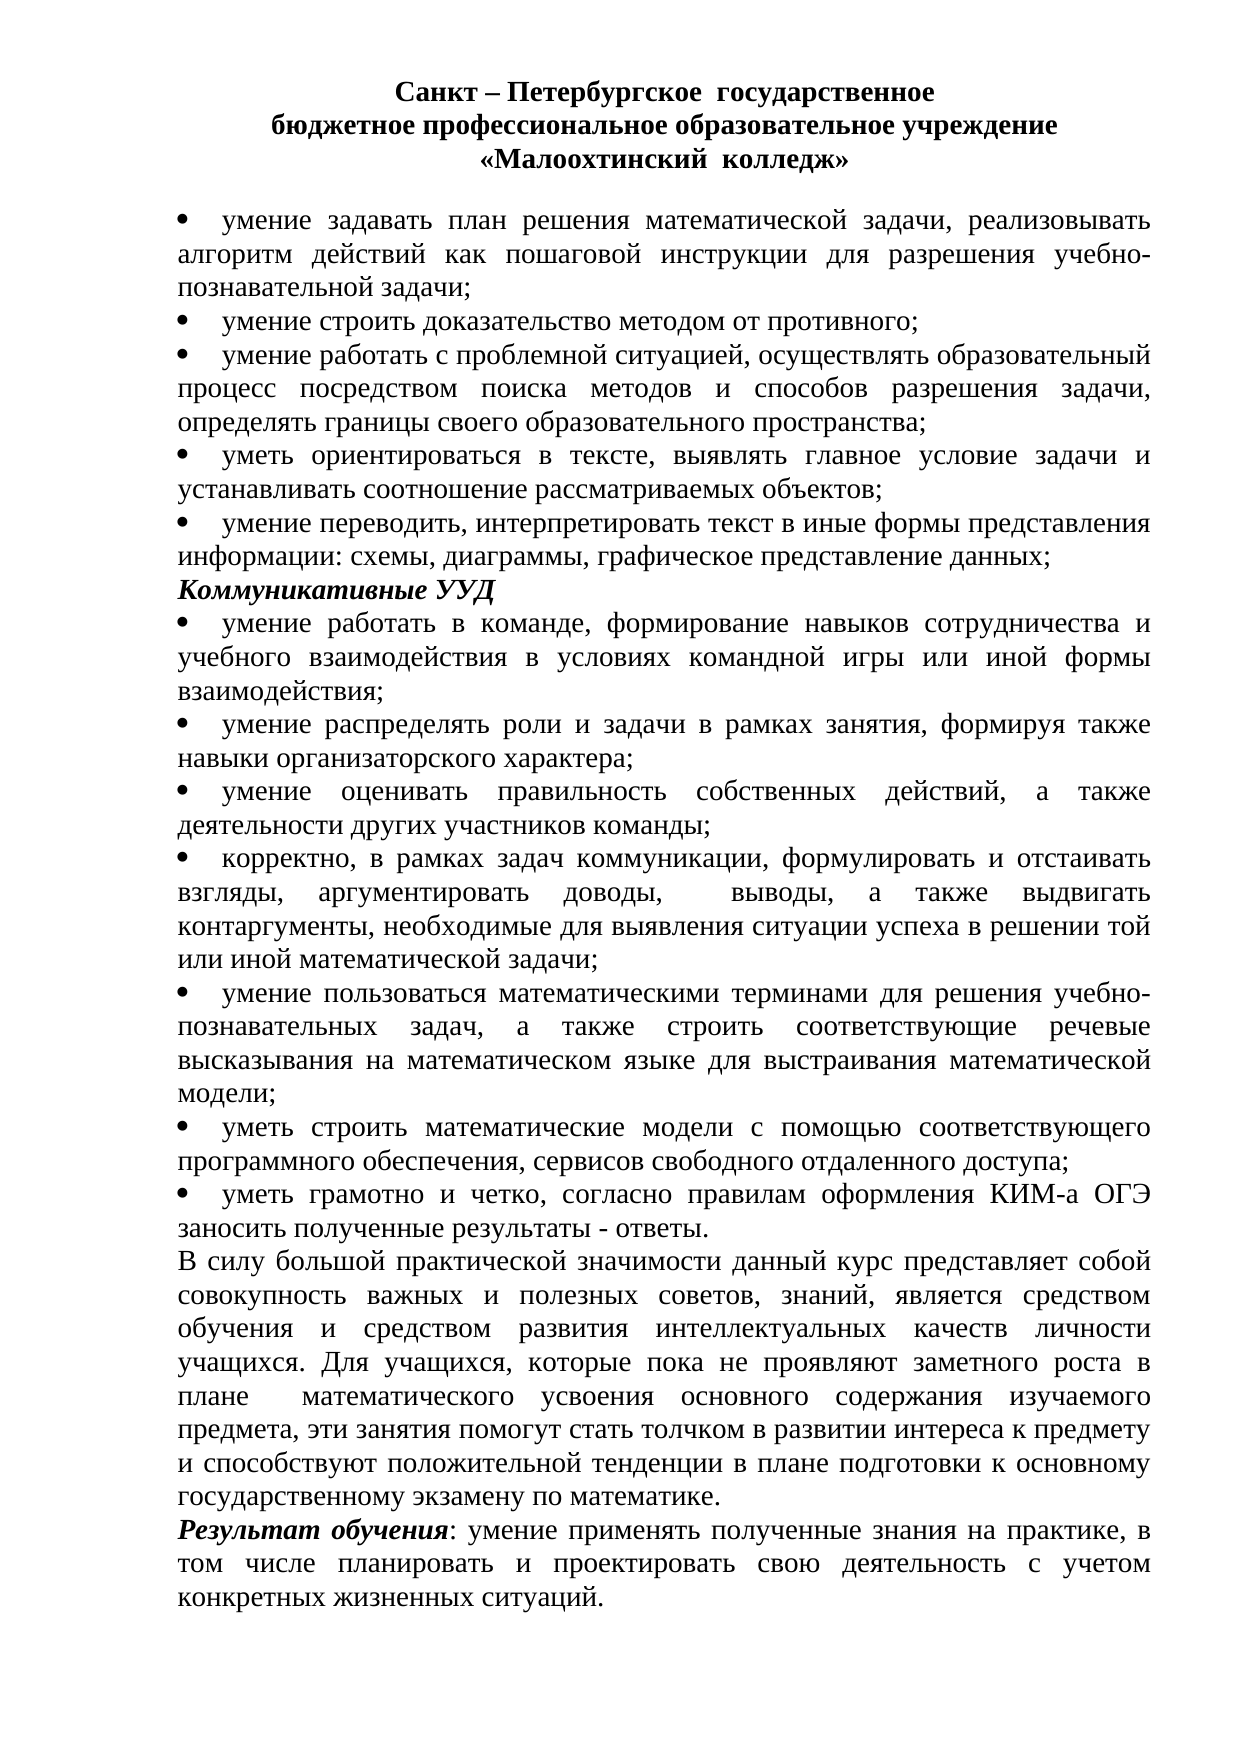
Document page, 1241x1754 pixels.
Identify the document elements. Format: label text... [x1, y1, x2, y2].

list умение оценивать правильность собственных действий, а также деятельности других участников команды; [177, 773, 1152, 841]
list умение переводить, интерпретировать текст в иные формы представления информации: схемы, диаграммы, графическое представление данных; [177, 505, 1152, 572]
text Результат обучения: умение применять полученные знания на практике, в том числе планировать и проектировать свою деятельность с учетом конкретных жизненных ситуаций. [177, 1512, 1152, 1612]
list корректно, в рамках задач коммуникации, формулировать и отстаивать взгляды, аргументировать доводы, выводы, а также выдвигать контаргументы, необходимые для выявления ситуации успеха в решении той или иной математической задачи; [177, 841, 1152, 975]
list умение работать с проблемной ситуацией, осуществлять образовательный процесс посредством поиска методов и способов разрешения задачи, определять границы своего образовательного пространства; [177, 337, 1152, 437]
list уметь ориентироваться в тексте, выявлять главное условие задачи и устанавливать соотношение рассматриваемых объектов; [177, 437, 1152, 505]
list умение пользоваться математическими терминами для решения учебно-познавательных задач, а также строить соответствующие речевые высказывания на математическом языке для выстраивания математической модели; [177, 975, 1152, 1109]
text Коммуникативные УУД [177, 572, 1152, 605]
list умение работать в команде, формирование навыков сотрудничества и учебного взаимодействия в условиях командной игры или иной формы взаимодействия; [177, 605, 1152, 706]
list уметь грамотно и четко, согласно правилам оформления КИМ-а ОГЭ заносить полученные результаты - ответы. [177, 1176, 1152, 1243]
list уметь строить математические модели с помощью соответствующего программного обеспечения, сервисов свободного отдаленного доступа; [177, 1109, 1152, 1176]
text В силу большой практической значимости данный курс представляет собой совокупность важных и полезных советов, знаний, является средством обучения и средством развития интеллектуальных качеств личности учащихся. Для учащихся, которые пока не проявляют заметного роста в плане математического усвоения основного содержания изучаемого предмета, эти занятия помогут стать толчком в развитии интереса к предмету и способствуют положительной тенденции в плане подготовки к основному государственному экзамену по математике. [177, 1243, 1152, 1512]
list умение строить доказательство методом от противного; [177, 303, 1152, 337]
list умение распределять роли и задачи в рамках занятия, формируя также навыки организаторского характера; [177, 706, 1152, 773]
list умение задавать план решения математической задачи, реализовывать алгоритм действий как пошаговой инструкции для разрешения учебно-познавательной задачи; [177, 202, 1152, 303]
